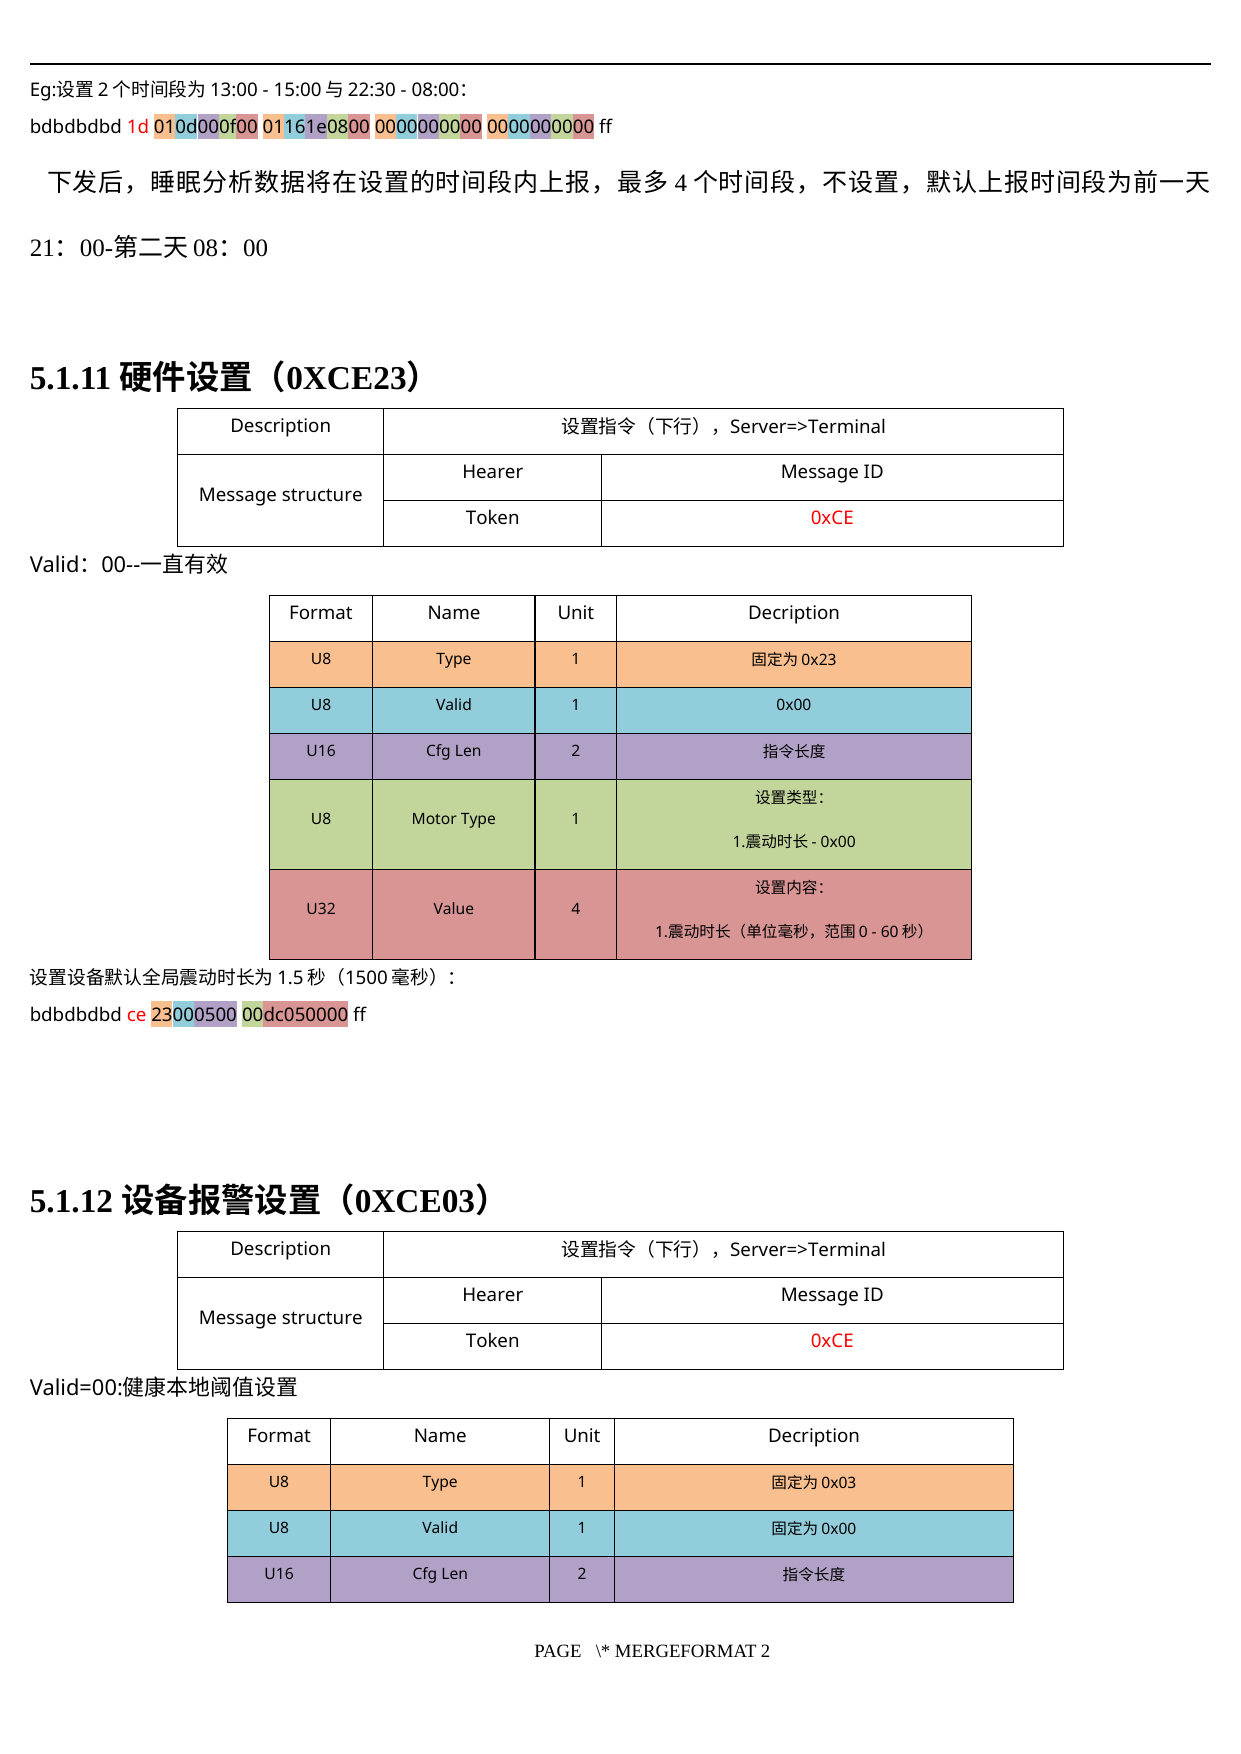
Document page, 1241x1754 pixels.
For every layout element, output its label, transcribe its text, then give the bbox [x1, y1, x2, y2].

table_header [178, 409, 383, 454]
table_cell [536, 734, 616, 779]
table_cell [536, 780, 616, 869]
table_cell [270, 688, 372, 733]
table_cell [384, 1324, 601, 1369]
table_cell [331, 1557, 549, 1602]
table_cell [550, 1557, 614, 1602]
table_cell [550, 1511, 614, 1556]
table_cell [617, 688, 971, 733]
text 5.1.11 硬件设置（0XCE23） [29, 343, 1211, 408]
text 设置设备默认全局震动时长为1.5秒（1500毫秒）： [29, 960, 1211, 992]
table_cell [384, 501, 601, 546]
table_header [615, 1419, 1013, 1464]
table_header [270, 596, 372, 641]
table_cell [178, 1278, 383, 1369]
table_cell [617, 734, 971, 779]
text 5.1.12 设备报警设置（0XCE03） [29, 1166, 1211, 1231]
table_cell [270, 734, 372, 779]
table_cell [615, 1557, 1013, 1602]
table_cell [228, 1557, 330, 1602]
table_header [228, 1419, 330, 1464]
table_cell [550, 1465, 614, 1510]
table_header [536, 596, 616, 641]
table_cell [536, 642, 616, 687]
text bdbdbdbd ce 23000500 00dc050000 ff [29, 998, 1211, 1030]
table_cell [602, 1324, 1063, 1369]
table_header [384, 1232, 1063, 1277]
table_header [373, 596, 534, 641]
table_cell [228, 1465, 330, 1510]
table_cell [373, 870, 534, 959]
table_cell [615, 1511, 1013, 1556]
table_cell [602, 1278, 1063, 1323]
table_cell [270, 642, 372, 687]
list Valid=00:健康本地阈值设置 [29, 1370, 1211, 1402]
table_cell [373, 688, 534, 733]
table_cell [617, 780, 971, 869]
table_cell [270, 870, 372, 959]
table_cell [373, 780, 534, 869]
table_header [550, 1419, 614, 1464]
list Valid：00--一直有效 [29, 547, 1211, 579]
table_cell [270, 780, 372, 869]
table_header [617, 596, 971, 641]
text 下发后，睡眠分析数据将在设置的时间段内上报，最多4个时间段，不设置，默认上报时间段为前一天21：00-第二天08：00 [29, 148, 1211, 278]
text Eg:设置2个时间段为13:00 - 15:00与22:30 - 08:00： [29, 72, 1211, 105]
text bdbdbdbd 1d 010d000f00 01161e0800 0000000000 0000000000 ff [29, 110, 1211, 143]
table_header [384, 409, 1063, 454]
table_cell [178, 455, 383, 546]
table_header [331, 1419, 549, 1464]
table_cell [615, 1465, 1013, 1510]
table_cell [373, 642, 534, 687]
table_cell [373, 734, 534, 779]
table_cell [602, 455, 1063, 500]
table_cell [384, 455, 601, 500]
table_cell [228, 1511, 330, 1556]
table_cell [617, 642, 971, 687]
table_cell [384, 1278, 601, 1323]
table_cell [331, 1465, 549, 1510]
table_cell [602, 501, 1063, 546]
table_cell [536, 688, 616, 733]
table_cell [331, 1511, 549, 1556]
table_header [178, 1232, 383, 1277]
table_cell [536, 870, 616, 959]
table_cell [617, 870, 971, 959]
